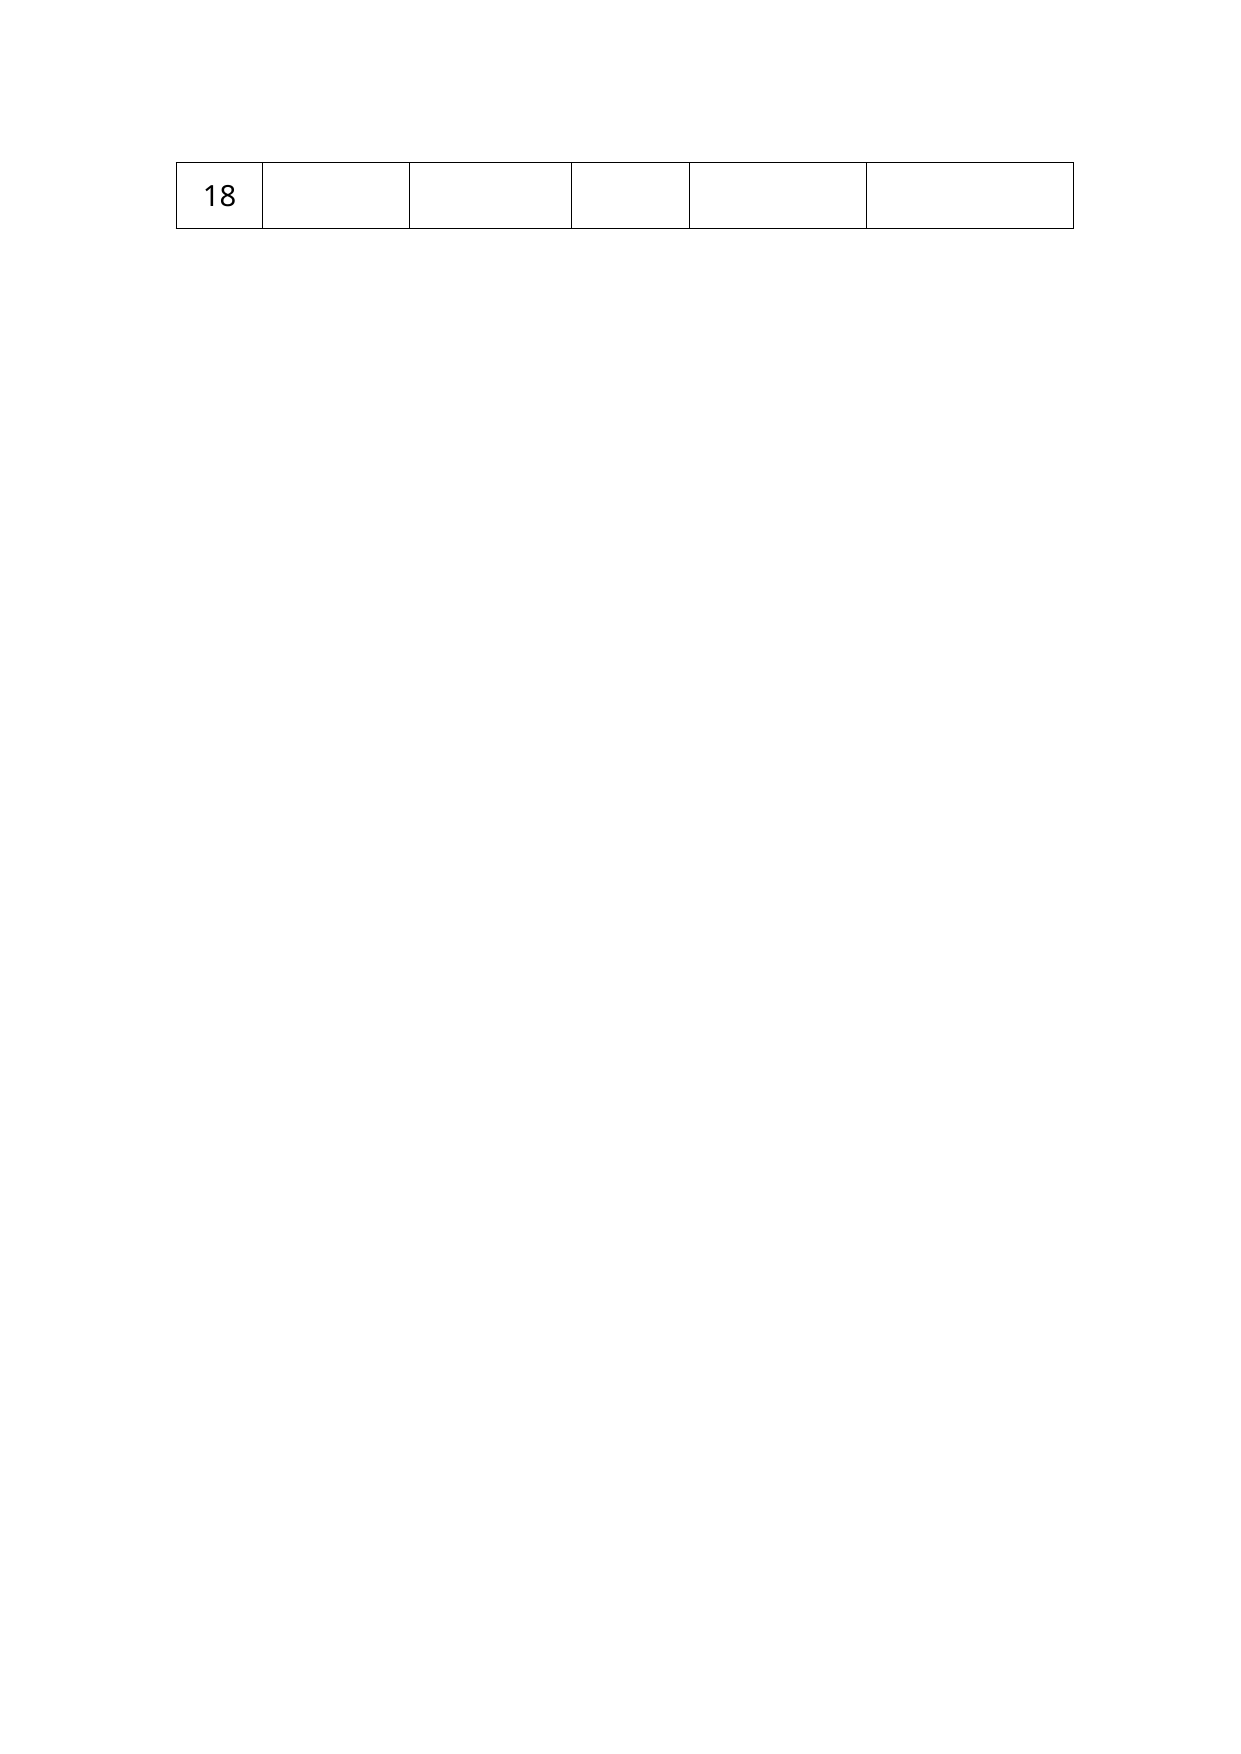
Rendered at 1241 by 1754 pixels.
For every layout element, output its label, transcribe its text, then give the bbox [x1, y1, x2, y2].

table_cell [410, 163, 571, 228]
table_cell 18 [177, 163, 262, 228]
table_cell [867, 163, 1073, 228]
table_cell [572, 163, 689, 228]
table_cell [690, 163, 866, 228]
table_cell [263, 163, 409, 228]
